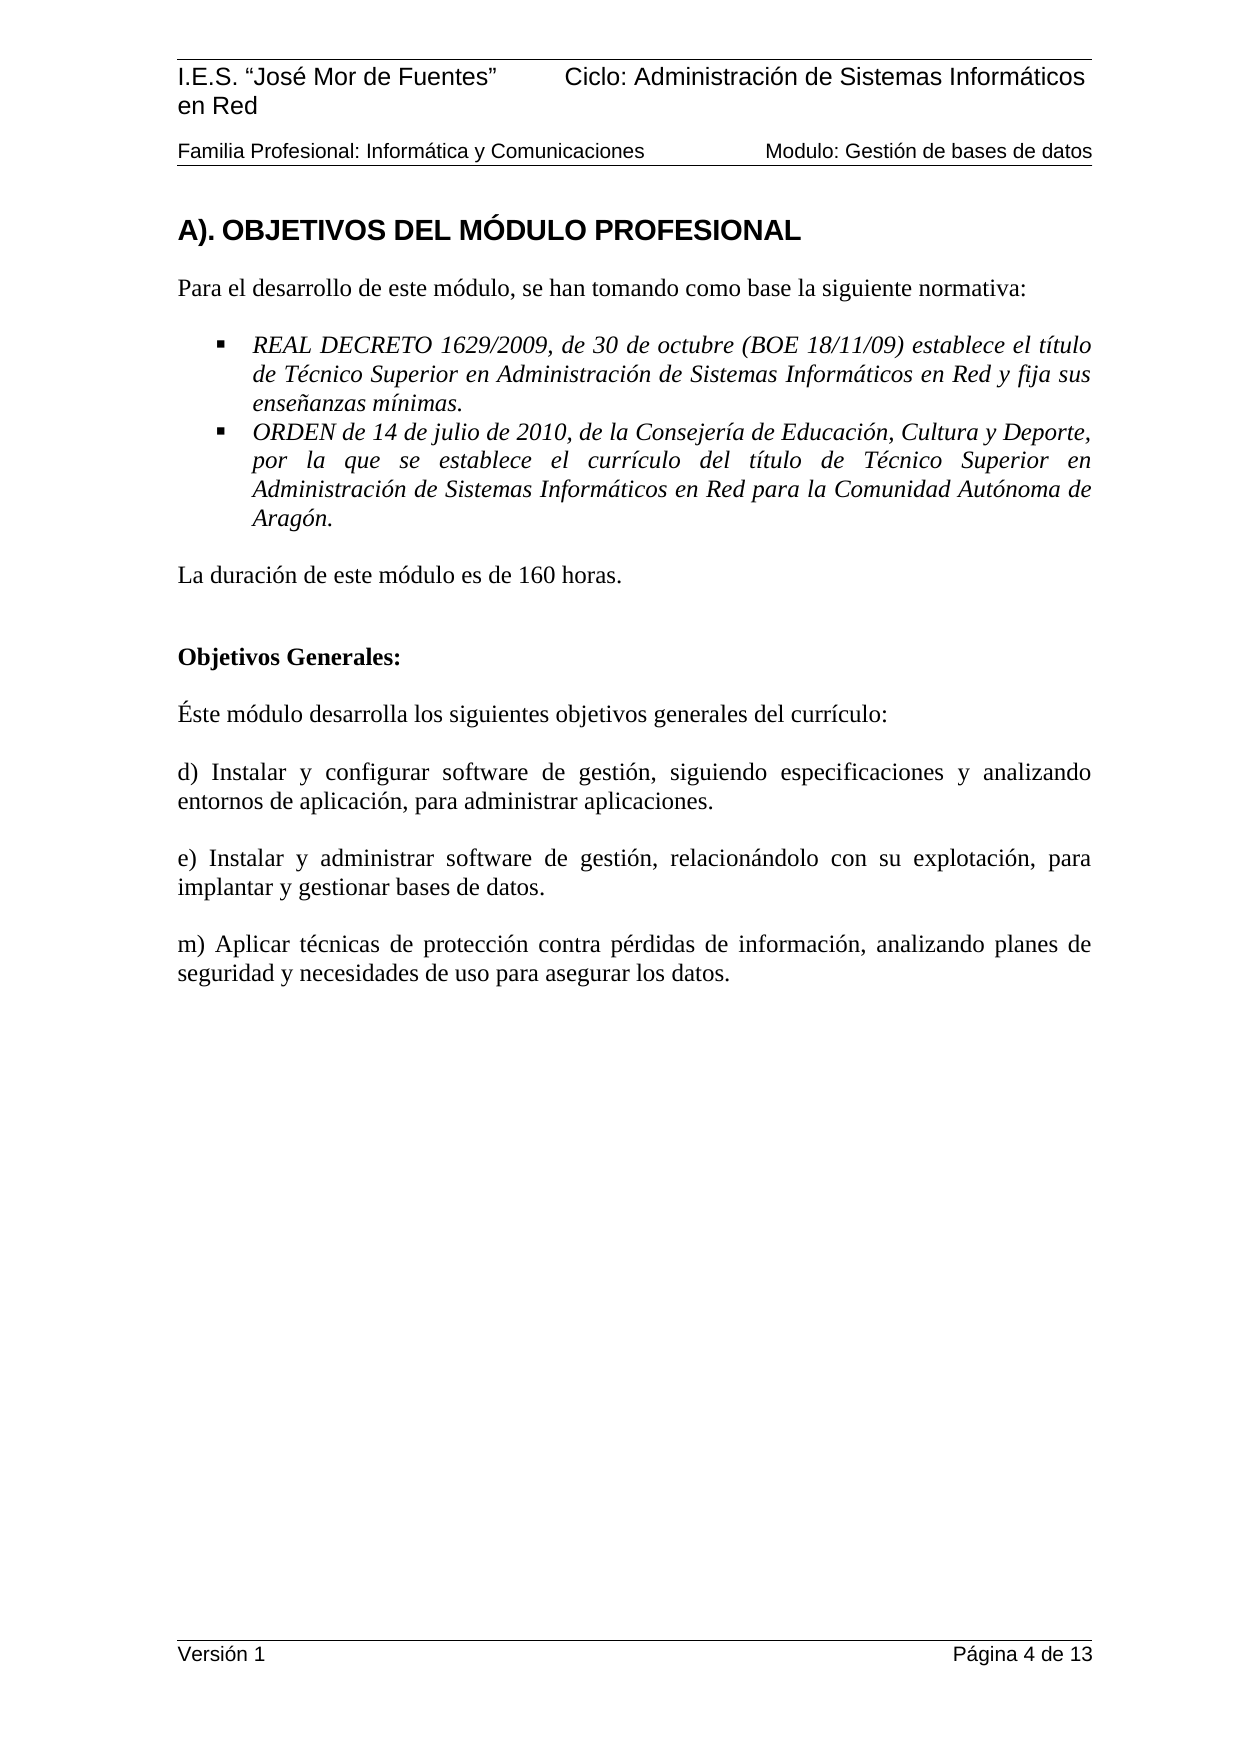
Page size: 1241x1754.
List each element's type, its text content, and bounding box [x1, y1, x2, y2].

list ORDEN de 14 de julio de 2010, de de Educación, Cultura y Deporte, por la que se establece el currículo del título de Técnico Superior en Administración de Sistemas Informáticos en Red para de Aragón. [215, 417, 1092, 532]
text Para el desarrollo de este módulo, se han tomando como base la siguiente normativa: [177, 273, 1092, 302]
subtitle Objetivos del Módulo Profesional [177, 213, 1092, 247]
list REAL DECRETO 1629/2009, de 30 de octubre (BOE 18/11/09) establece el título de Técnico Superior en Administración de Sistemas Informáticos en Red y fija sus enseñanzas mínimas. [215, 331, 1092, 417]
text e) Instalar y administrar software de gestión, relacionándolo con su explotación, para implantar y gestionar bases de datos. [177, 843, 1092, 901]
text La duración de este módulo es de 160 horas. [177, 561, 1092, 589]
text Objetivos Generales: [177, 642, 1092, 671]
text d) Instalar y configurar software de gestión, siguiendo especificaciones y analizando entornos de aplicación, para administrar aplicaciones. [177, 757, 1092, 814]
text Éste módulo desarrolla los siguientes objetivos generales del currículo: [177, 699, 1092, 728]
text m) Aplicar técnicas de protección contra pérdidas de información, analizando planes de seguridad y necesidades de uso para asegurar los datos. [177, 929, 1092, 987]
